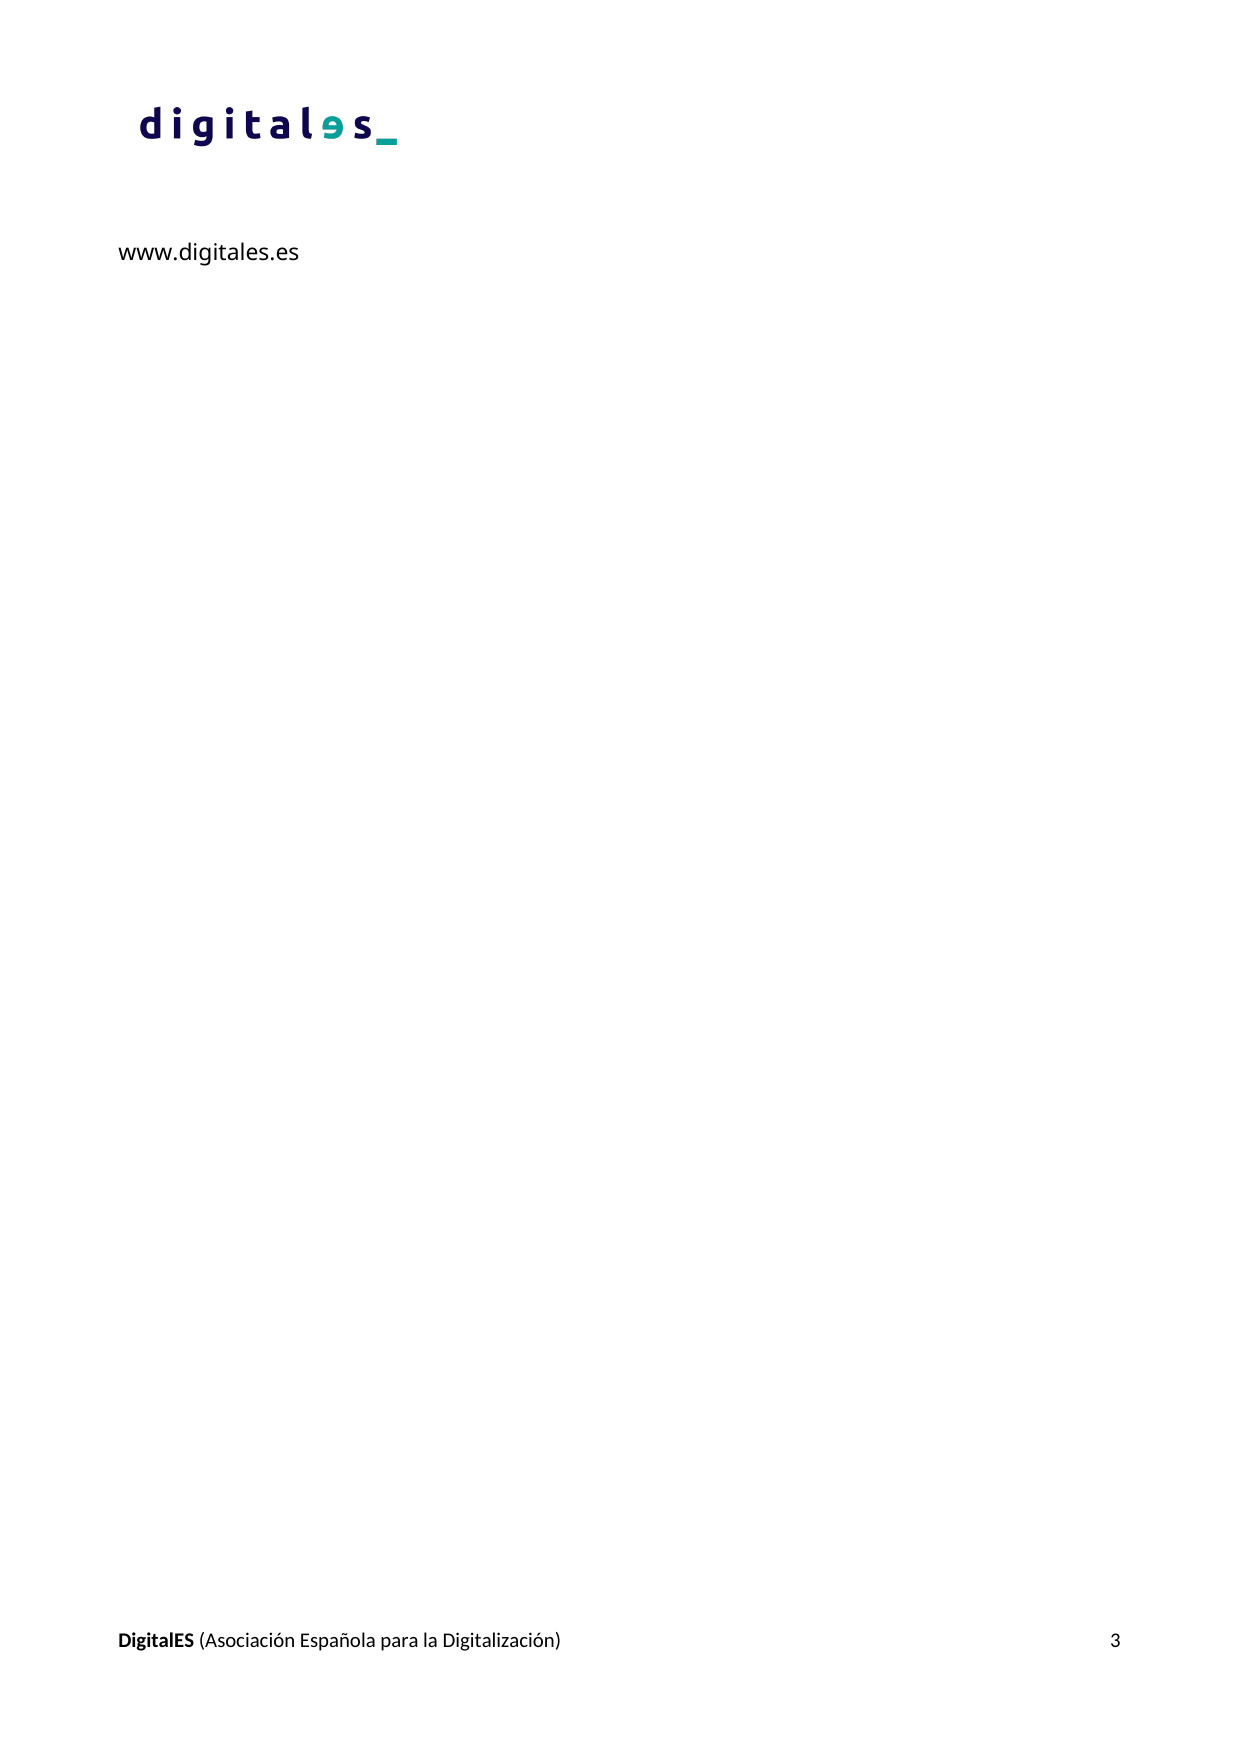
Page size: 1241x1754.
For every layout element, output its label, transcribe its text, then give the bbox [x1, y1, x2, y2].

picture [118, 0, 428, 236]
text www.digitales.es [118, 236, 1122, 267]
